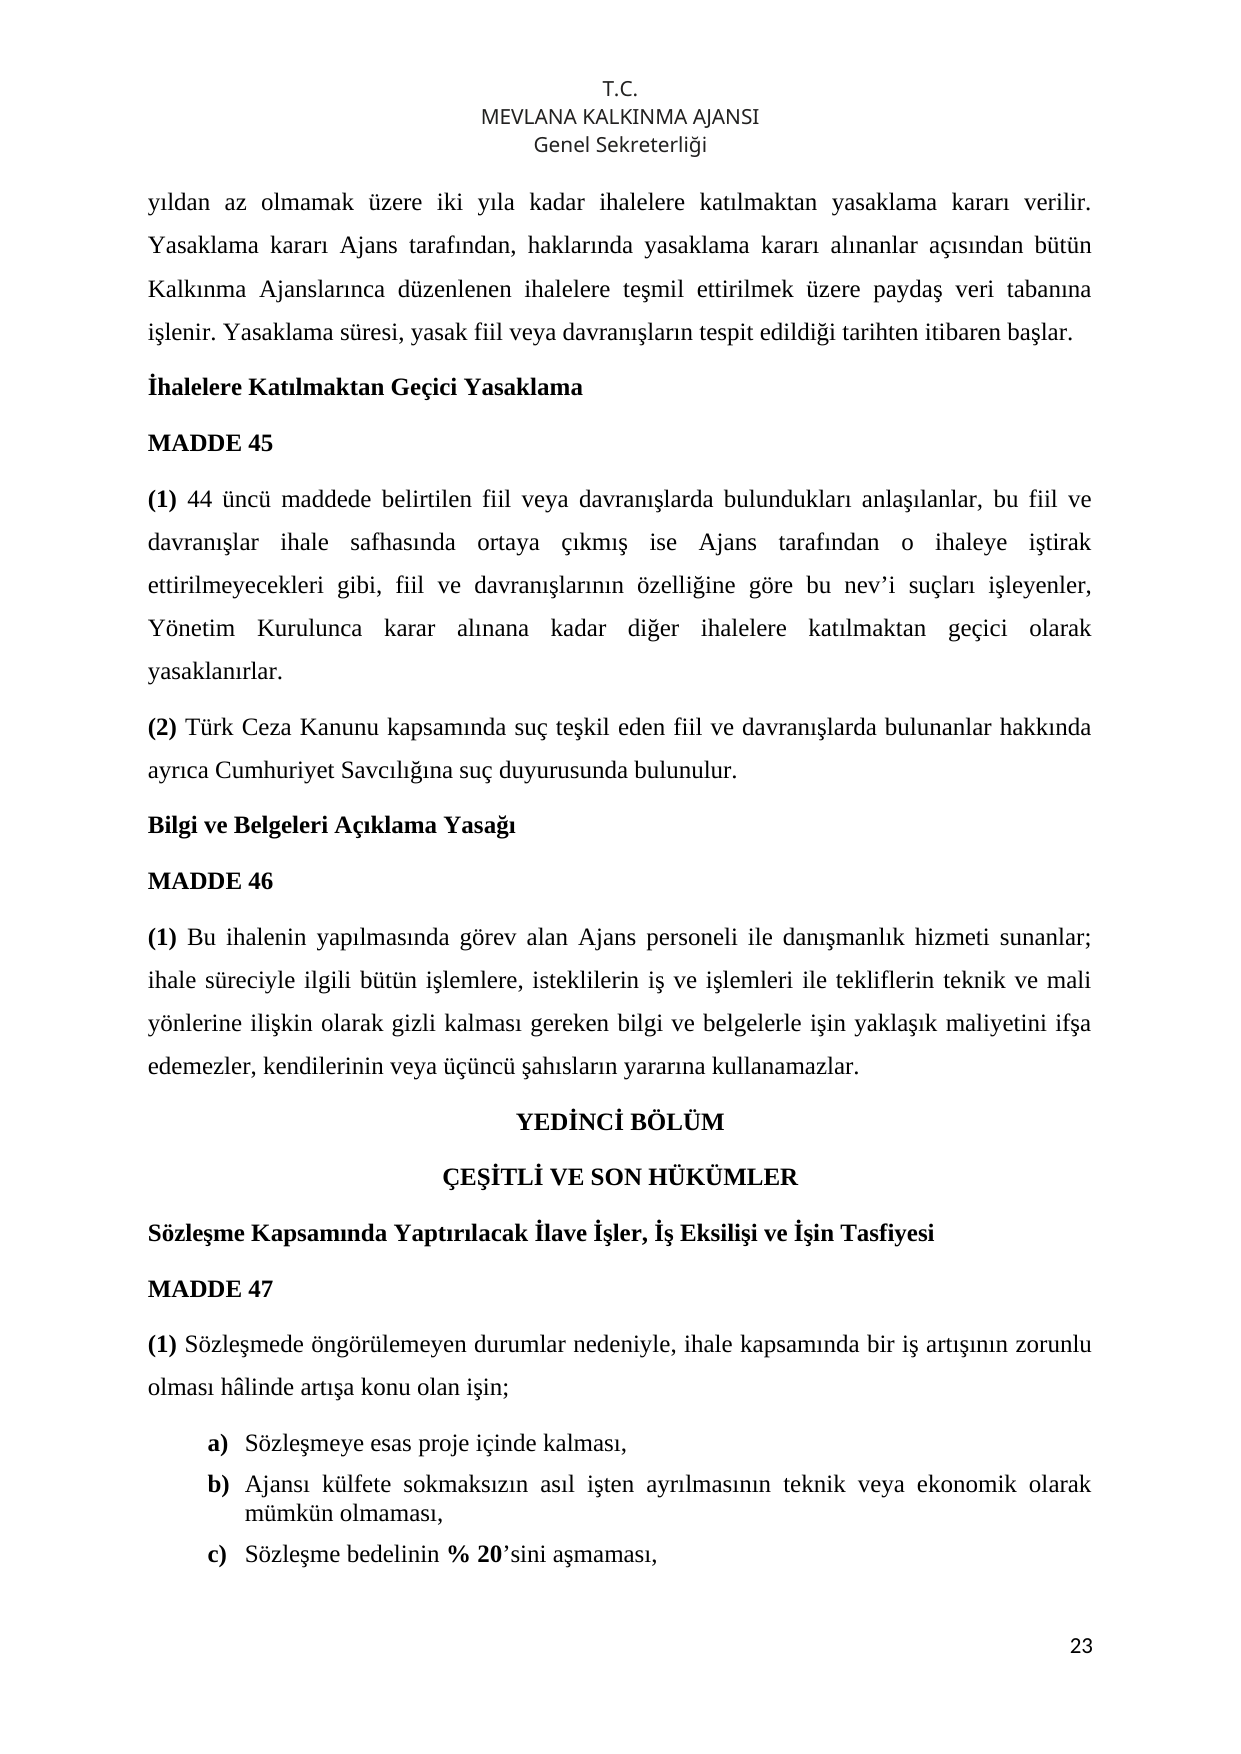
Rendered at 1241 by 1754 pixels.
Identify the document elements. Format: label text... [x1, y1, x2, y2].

text Sözleşme Kapsamında Yaptırılacak İlave İşler, İş Eksilişi ve İşin Tasfiyesi [148, 1218, 1093, 1247]
text Bilgi ve Belgeleri Açıklama Yasağı [148, 811, 1093, 839]
text MADDE 45 [148, 428, 1093, 457]
list Sözleşmeye esas proje içinde kalması, [207, 1428, 1093, 1457]
text (1) Bu ihalenin yapılmasında görev alan Ajans personeli ile danışmanlık hizmeti sunanlar; ihale süreciyle ilgili bütün işlemlere, isteklilerin iş ve işlemleri ile tekliflerin teknik ve mali yönlerine ilişkin olarak gizli kalması gereken bilgi ve belgelerle işin yaklaşık maliyetini ifşa edemezler, kendilerinin veya üçüncü şahısların yararına kullanamazlar. [148, 922, 1093, 1080]
text MADDE 47 [148, 1274, 1093, 1302]
text (2) Türk Ceza Kanunu kapsamında suç teşkil eden fiil ve davranışlarda bulunanlar hakkında ayrıca Cumhuriyet Savcılığına suç duyurusunda bulunulur. [148, 712, 1093, 784]
text (1) 44 üncü maddede belirtilen fiil veya davranışlarda bulundukları anlaşılanlar, bu fiil ve davranışlar ihale safhasında ortaya çıkmış ise Ajans tarafından o ihaleye iştirak ettirilmeyecekleri gibi, fiil ve davranışlarının özelliğine göre bu nev’i suçları işleyenler, Yönetim Kurulunca karar alınana kadar diğer ihalelere katılmaktan geçici olarak yasaklanırlar. [148, 484, 1093, 685]
text YEDİNCİ BÖLÜM [148, 1107, 1093, 1136]
list Ajansı külfete sokmaksızın asıl işten ayrılmasının teknik veya ekonomik olarak mümkün olmaması, [207, 1469, 1093, 1527]
text MADDE 46 [148, 866, 1093, 895]
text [148, 187, 1093, 346]
text ÇEŞİTLİ VE SON HÜKÜMLER [148, 1162, 1093, 1191]
list Sözleşme bedelinin % 20’sini aşmaması, [207, 1539, 1093, 1568]
text (1) Sözleşmede öngörülemeyen durumlar nedeniyle, ihale kapsamında bir iş artışının zorunlu olması hâlinde artışa konu olan işin; [148, 1329, 1093, 1401]
text İhalelere Katılmaktan Geçici Yasaklama [148, 372, 1093, 401]
